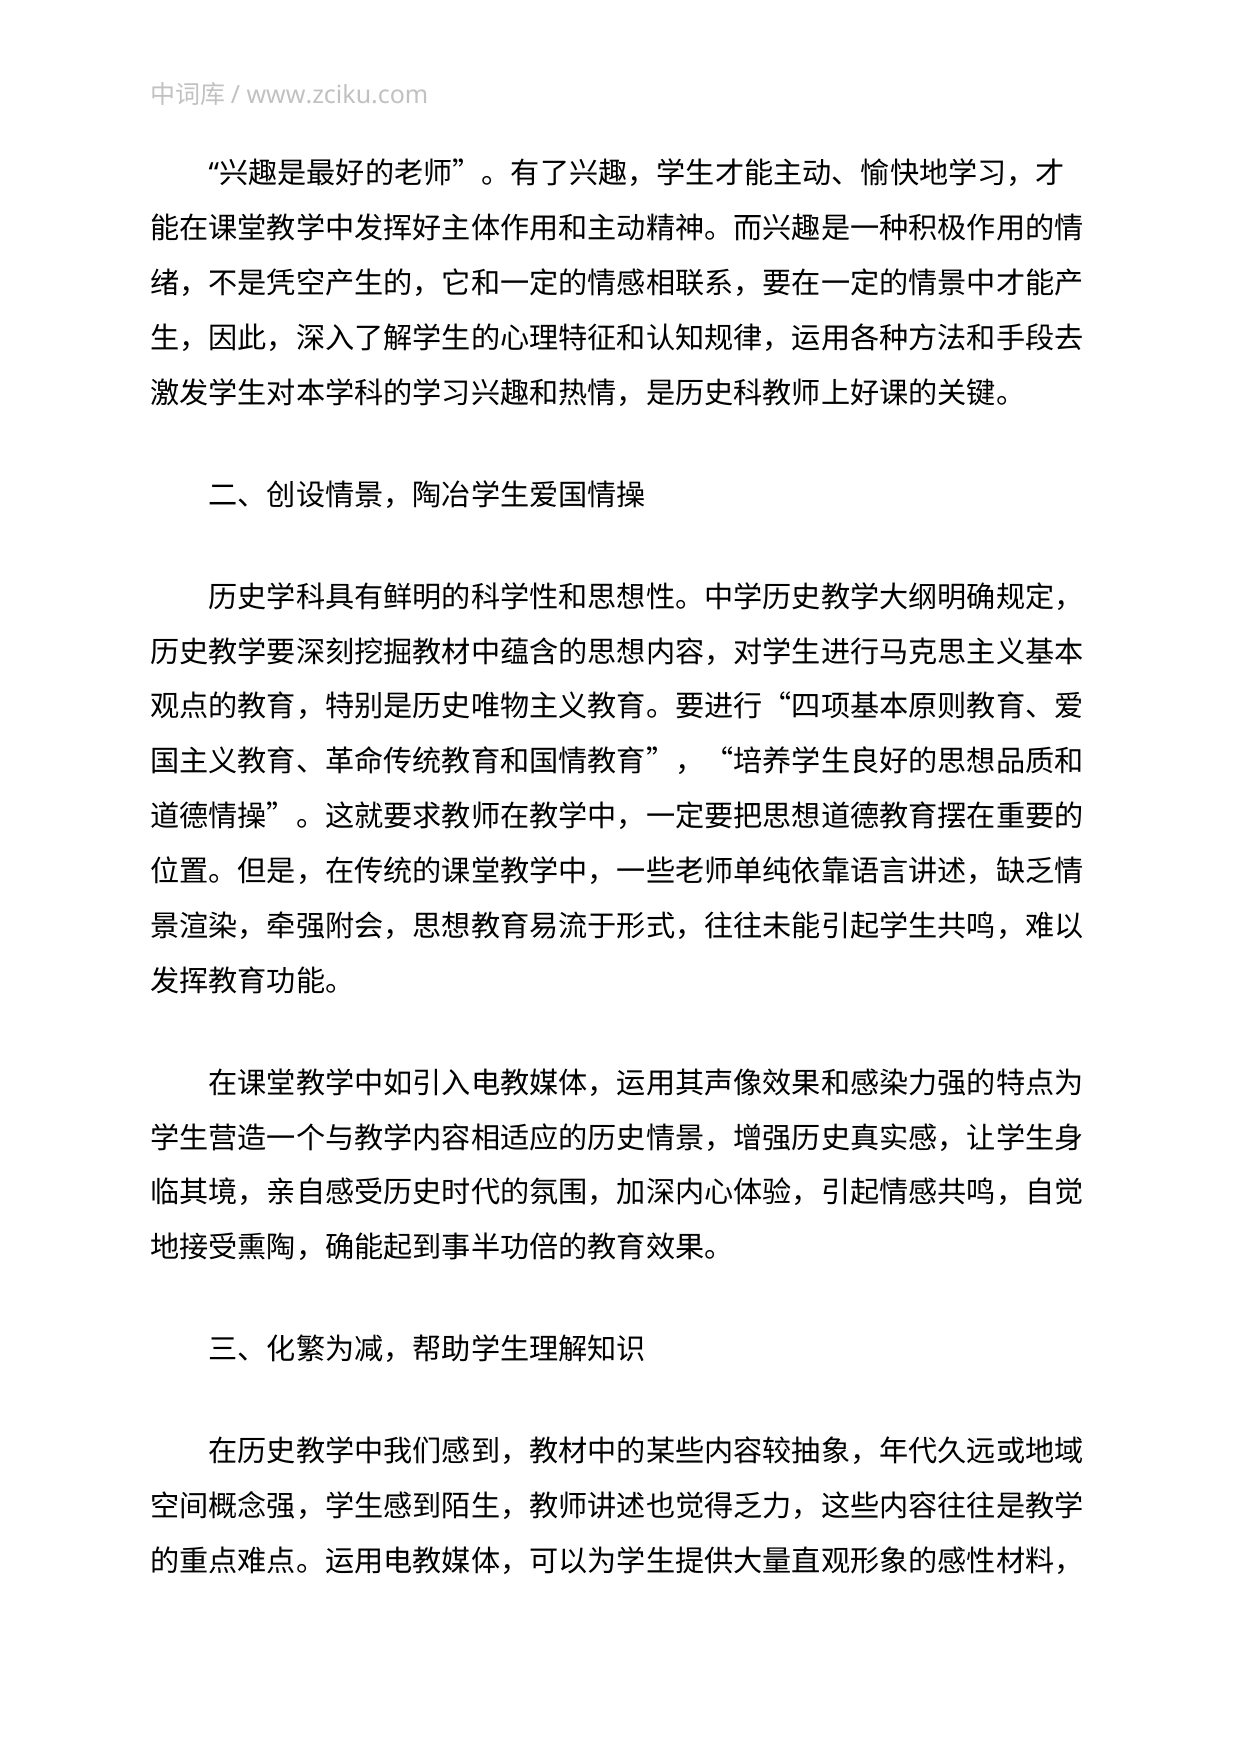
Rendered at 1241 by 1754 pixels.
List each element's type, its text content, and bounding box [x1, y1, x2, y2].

text 二、创设情景，陶冶学生爱国情操 [150, 471, 1090, 514]
text 在课堂教学中如引入电教媒体，运用其声像效果和感染力强的特点为学生营造一个与教学内容相适应的历史情景，增强历史真实感，让学生身临其境，亲自感受历史时代的氛围，加深内心体验，引起情感共鸣，自觉地接受熏陶，确能起到事半功倍的教育效果。 [150, 1059, 1090, 1266]
text 三、化繁为减，帮助学生理解知识 [150, 1326, 1090, 1368]
text 历史学科具有鲜明的科学性和思想性。中学历史教学大纲明确规定，历史教学要深刻挖掘教材中蕴含的思想内容，对学生进行马克思主义基本观点的教育，特别是历史唯物主义教育。要进行“四项基本原则教育、爱国主义教育、革命传统教育和国情教育”，“培养学生良好的思想品质和道德情操”。这就要求教师在教学中，一定要把思想道德教育摆在重要的位置。但是，在传统的课堂教学中，一些老师单纯依靠语言讲述，缺乏情景渲染，牵强附会，思想教育易流于形式，往往未能引起学生共鸣，难以发挥教育功能。 [150, 573, 1090, 1000]
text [150, 1427, 1090, 1579]
text “兴趣是最好的老师”。有了兴趣，学生才能主动、愉快地学习，才能在课堂教学中发挥好主体作用和主动精神。而兴趣是一种积极作用的情绪，不是凭空产生的，它和一定的情感相联系，要在一定的情景中才能产生，因此，深入了解学生的心理特征和认知规律，运用各种方法和手段去激发学生对本学科的学习兴趣和热情，是历史科教师上好课的关键。 [150, 150, 1090, 412]
